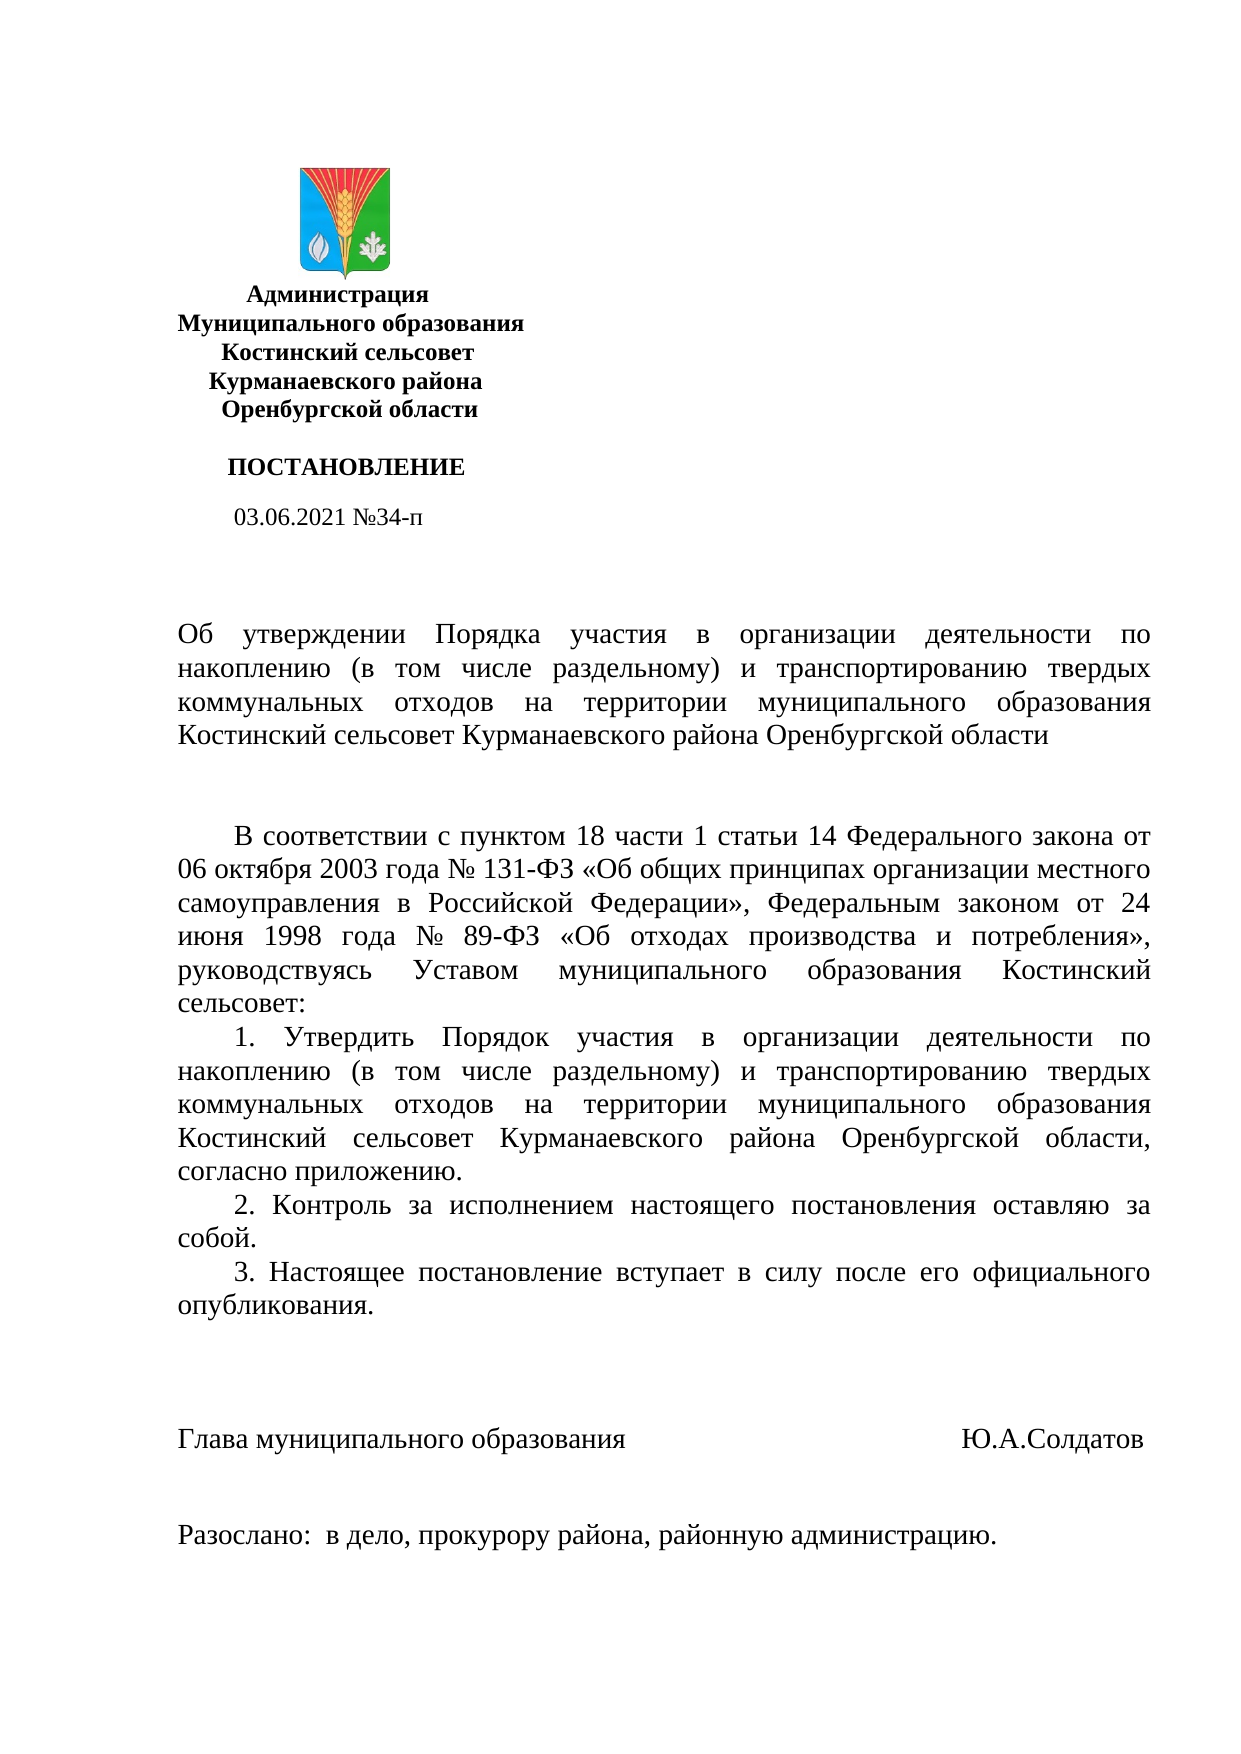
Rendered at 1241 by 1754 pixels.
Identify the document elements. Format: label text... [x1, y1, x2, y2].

text Администрация [177, 279, 1152, 308]
text Курманаевского района [177, 366, 1152, 394]
text Оренбургской области [177, 394, 1152, 423]
text Костинский сельсовет [177, 337, 1152, 366]
text Об утверждении Порядка участия в организации деятельности по накоплению (в том числе раздельному) и транспортированию твердых коммунальных отходов на территории муниципального образования Костинский сельсовет Курманаевского района Оренбургской области [177, 617, 1152, 751]
text 2. Контроль за исполнением настоящего постановления оставляю за собой. [177, 1187, 1152, 1254]
text В соответствии с пунктом 18 части 1 статьи 14 Федерального закона от 06 октября 2003 года № 131-ФЗ «Об общих принципах организации местного самоуправления в Российской Федерации», Федеральным законом от 24 июня 1998 года № 89-ФЗ «Об отходах производства и потребления», руководствуясь Уставом муниципального образования Костинский сельсовет: [177, 818, 1152, 1019]
text 1. Утвердить Порядок участия в организации деятельности по накоплению (в том числе раздельному) и транспортированию твердых коммунальных отходов на территории муниципального образования Костинский сельсовет Курманаевского района Оренбургской области, согласно приложению. [177, 1019, 1152, 1187]
text ПОСТАНОВЛЕНИЕ [177, 452, 1152, 481]
picture [298, 167, 391, 280]
text Муниципального образования [177, 308, 1152, 337]
text 03.06.2021 №34-п [177, 502, 1152, 530]
text Глава муниципального образования Ю.А.Солдатов [177, 1422, 1152, 1455]
text 3. Настоящее постановление вступает в силу после его официального опубликования. [177, 1254, 1152, 1321]
text Разослано: в дело, прокурору района, районную администрацию. [177, 1517, 1152, 1551]
